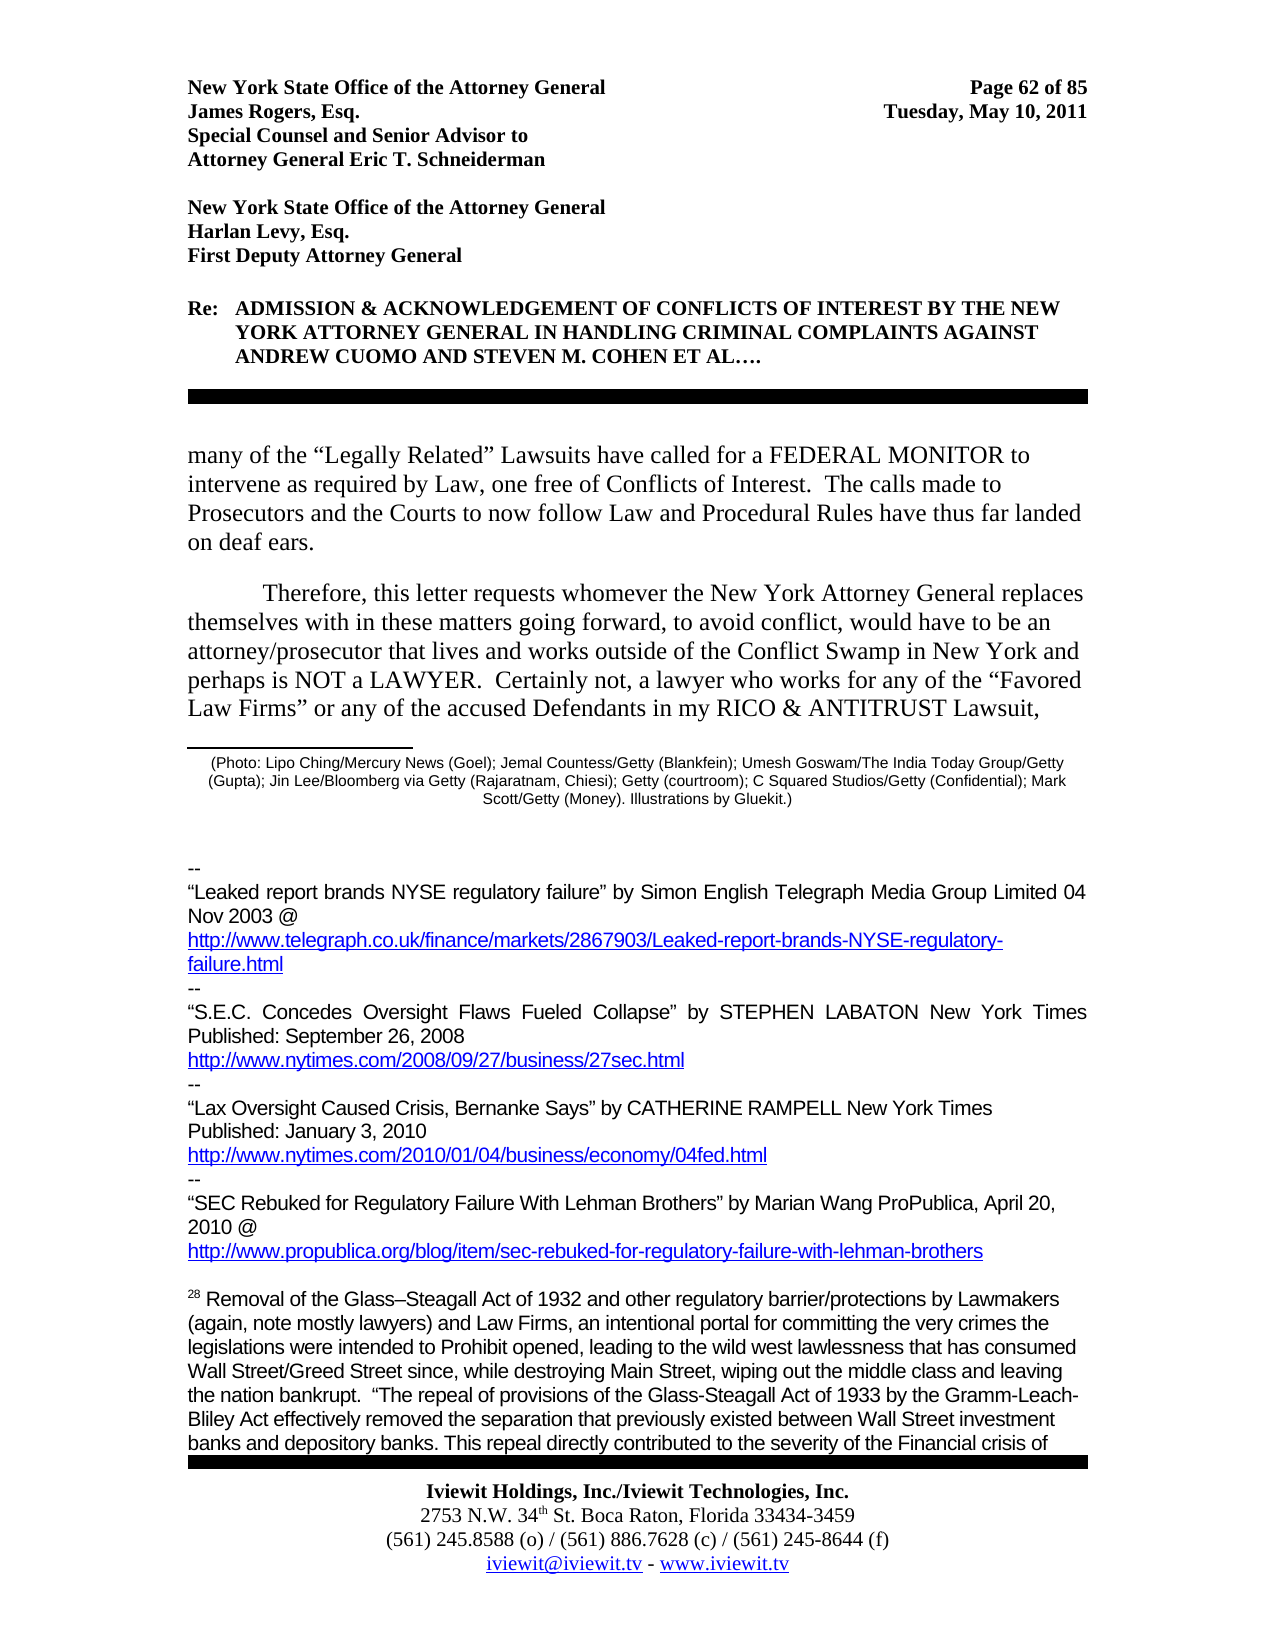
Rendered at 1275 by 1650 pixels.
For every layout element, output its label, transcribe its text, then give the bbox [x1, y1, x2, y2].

text Therefore, this letter requests whomever the New York Attorney General replaces themselves with in these matters going forward, to avoid conflict, would have to be an attorney/prosecutor that lives and works outside of the Conflict Swamp in New York and perhaps is NOT a LAWYER. Certainly not, a lawyer who works for any of the “Favored Law Firms” or any of the accused Defendants in my RICO & ANTITRUST Lawsuit, including but not limited to, lawyers registered with any of the Courts or Court Agencies sued in my RICO & ANTITRUST Lawsuit. The conflicted parties include but not limited to, the New York Supreme Court, the New York Second Circuit, the Virginia Supreme Court, the Florida Supreme Court and the Bar Associations/Disciplinary Departments in those three states and any of the thousands of Lawyers/Criminals/Defendants who work at any of the Law Firms sued. Finally, a PROSECUTOR/FEDERAL MONITOR must be found who will sign and affirm the attached Conflict of Interest disclosure form, prior to ANY actions. [187, 578, 1087, 722]
text Anderson exposed the “Revolving Door” of corruption between the RICO Criminal Enterprise, composed mainly of Law Firms and Lawyers and Government Officials and yet Prosecutors fail to investigate even “The Cleaner” and the courts AID and ABET the Criminal Enterprise in efforts to derail her Lawsuit, prior to full formal investigations. Obviously, this INTENTIONAL FAILURE TO INVESTIGATE AND PROSECUTE is because the guilty parties cannot and will not call for investigations of themselves and the Criminal RICO Organization they are beholden too. One must question why Anderson was forced to bring her Whistleblower Lawsuit in a Federal Civil Court when almost all of the accusations are CRIMINAL, but where else could she turn when the WALL OF CORRUPTION that she fingered is composed of ALL those responsible for CRIMINAL INVESTIGATIONS and PROSECUTION? Anderson and many of the “Legally Related” Lawsuits have called for a FEDERAL MONITOR to intervene as required by Law, one free of Conflicts of Interest. The calls made to Prosecutors and the Courts to now follow Law and Procedural Rules have thus far landed on deaf ears. [187, 441, 1087, 556]
